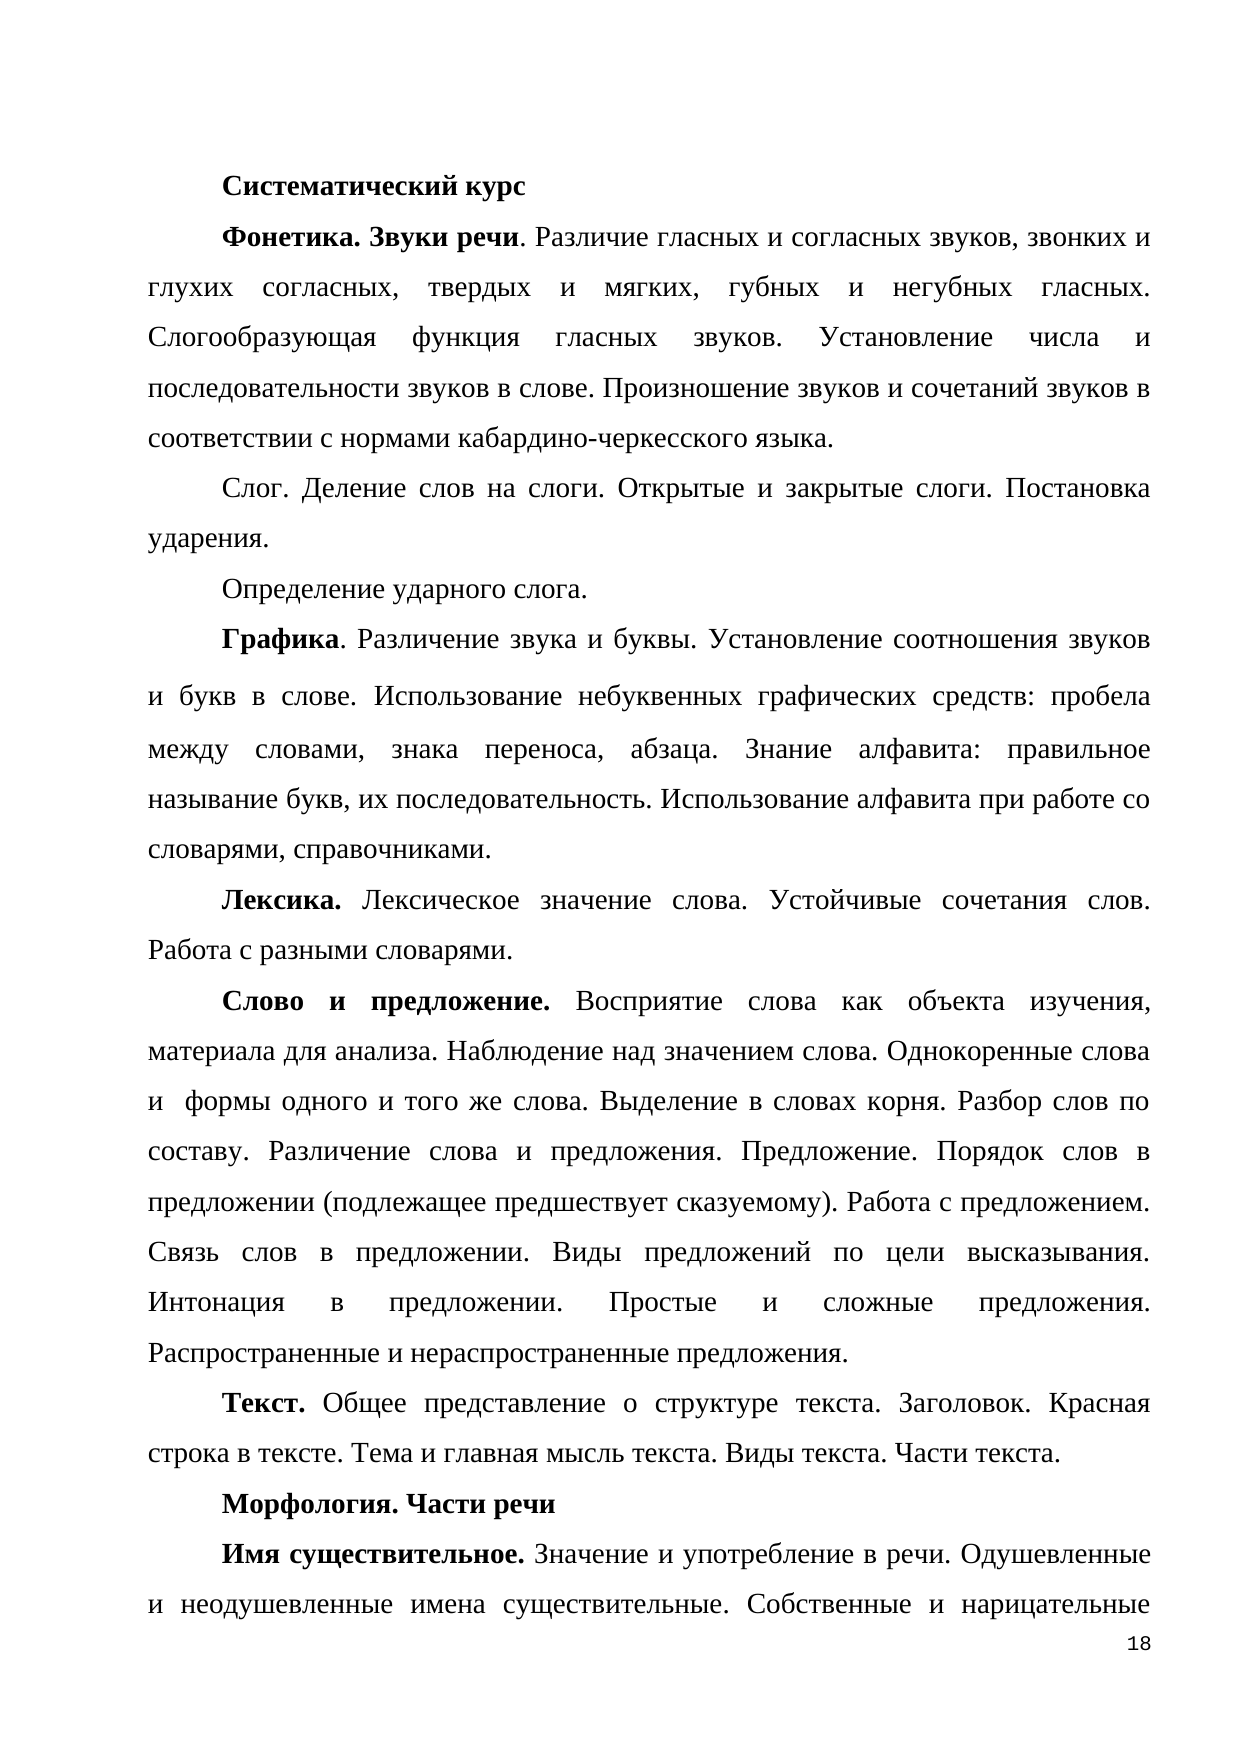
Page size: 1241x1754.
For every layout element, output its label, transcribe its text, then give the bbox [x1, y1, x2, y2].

text Лексика. Лексическое значение слова. Устойчивые сочетания слов. Работа с разными словарями. [148, 882, 1152, 966]
text Слог. Деление слов на слоги. Открытые и закрытые слоги. Постановка ударения. [148, 470, 1152, 554]
text Слово и предложение. Восприятие слова как объекта изучения, материала для анализа. Наблюдение над значением слова. Однокоренные слова и формы одного и того же слова. Выделение в словах корня. Разбор слов по составу. Различение слова и предложения. Предложение. Порядок слов в предложении (подлежащее предшествует сказуемому). Работа с предложением. Связь слов в предложении. Виды предложений по цели высказывания. Интонация в предложении. Простые и сложные предложения. Распространенные и нераспространенные предложения. [148, 983, 1152, 1368]
text Графика. Различение звука и буквы. Установление соотношения звуков и букв в слове. Использование небуквенных графических средств: пробела между словами, знака переноса, абзаца. Знание алфавита: правильное называние букв, их последовательность. Использование алфавита при работе со словарями, справочниками. [148, 621, 1152, 865]
text Текст. Общее представление о структуре текста. Заголовок. Красная строка в тексте. Тема и главная мысль текста. Виды текста. Части текста. [148, 1385, 1152, 1469]
text Определение ударного слога. [148, 571, 1152, 604]
text Морфология. Части речи [148, 1486, 1152, 1519]
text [148, 1536, 1152, 1620]
text Систематический курс [148, 168, 1152, 202]
text Фонетика. Звуки речи. Различие гласных и согласных звуков, звонких и глухих согласных, твердых и мягких, губных и негубных гласных. Слогообразующая функция гласных звуков. Установление числа и последовательности звуков в слове. Произношение звуков и сочетаний звуков в соответствии с нормами кабардино-черкесского языка. [148, 219, 1152, 453]
